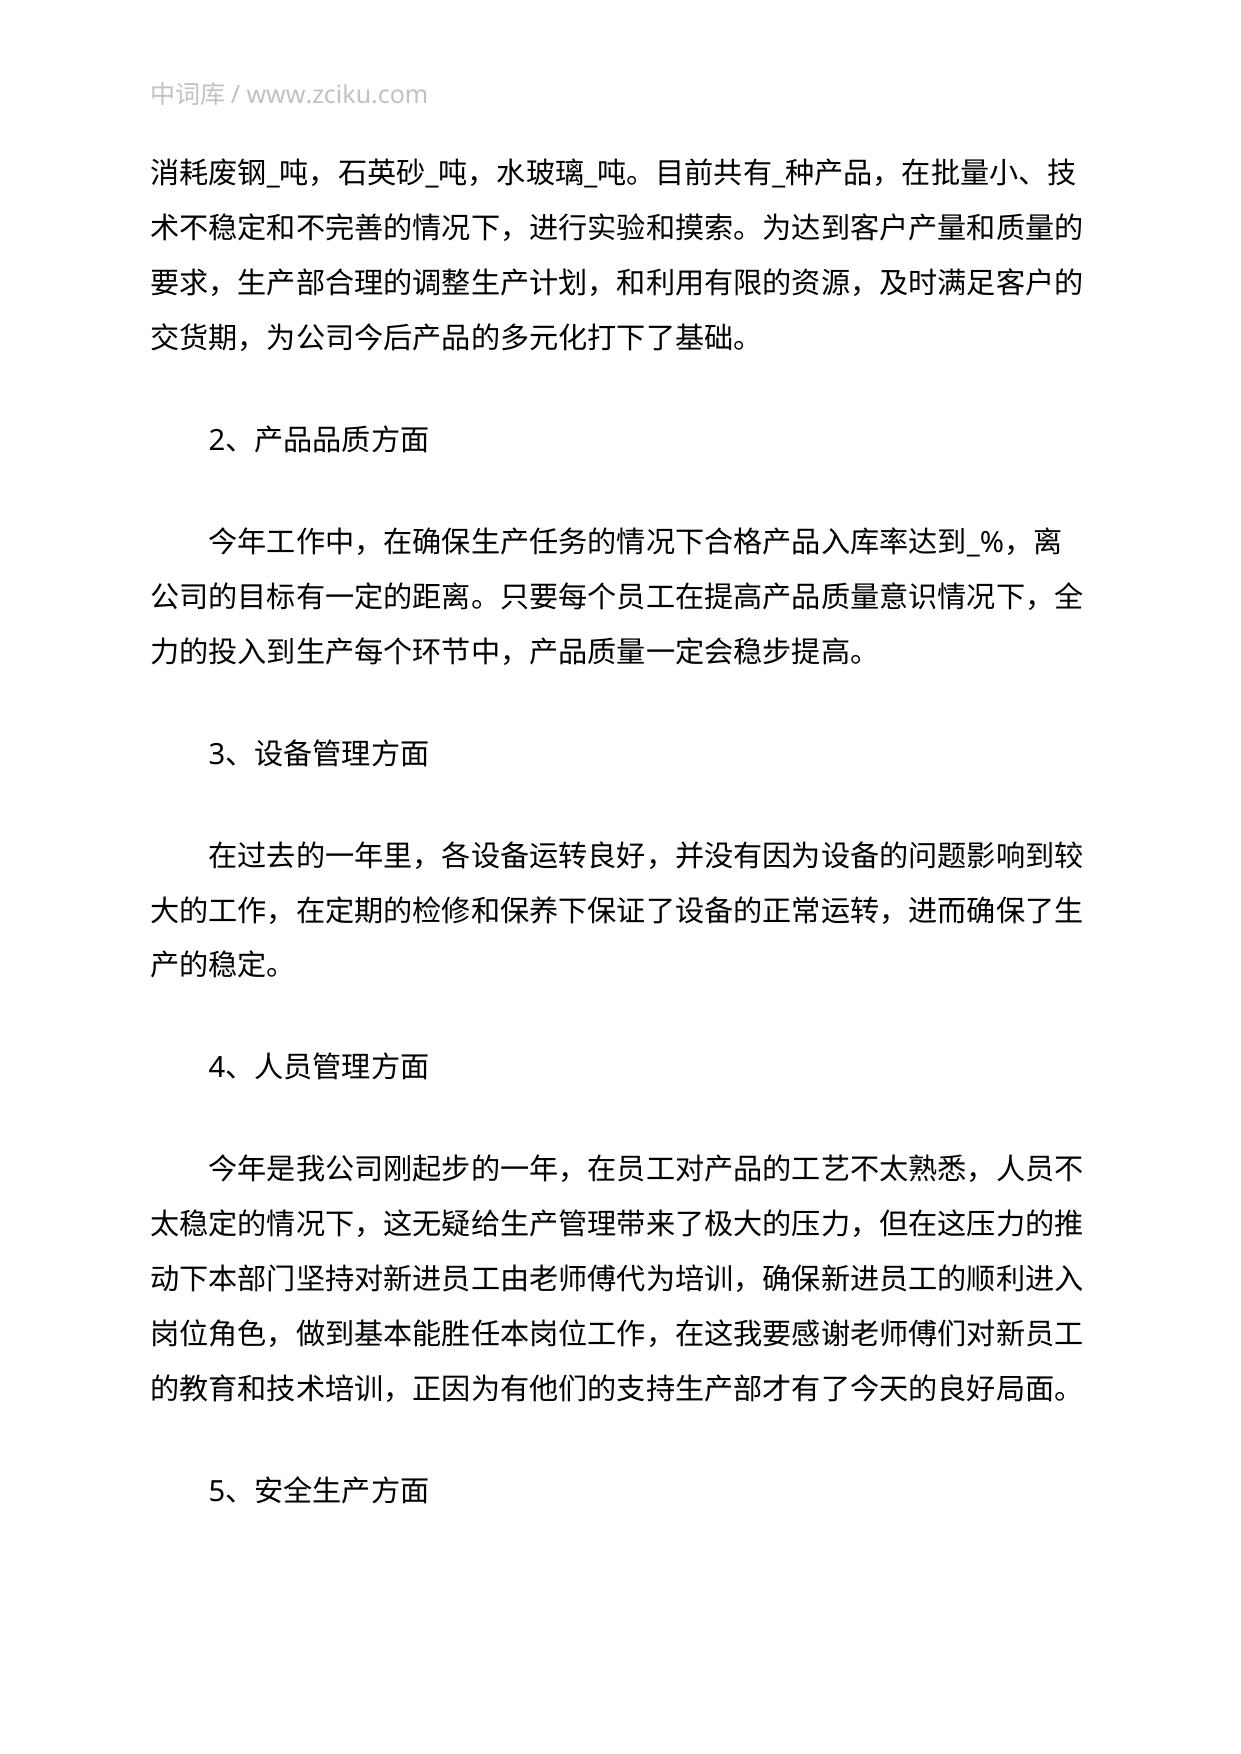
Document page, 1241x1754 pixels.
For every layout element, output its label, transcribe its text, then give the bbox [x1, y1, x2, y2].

text 2、产品品质方面 [150, 417, 1090, 459]
text 4、人员管理方面 [150, 1044, 1090, 1086]
text 5、安全生产方面 [150, 1467, 1090, 1509]
text 今年工作中，在确保生产任务的情况下合格产品入库率达到_%，离公司的目标有一定的距离。只要每个员工在提高产品质量意识情况下，全力的投入到生产每个环节中，产品质量一定会稳步提高。 [150, 518, 1090, 671]
text 3、设备管理方面 [150, 730, 1090, 773]
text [150, 150, 1090, 357]
text 今年是我公司刚起步的一年，在员工对产品的工艺不太熟悉，人员不太稳定的情况下，这无疑给生产管理带来了极大的压力，但在这压力的推动下本部门坚持对新进员工由老师傅代为培训，确保新进员工的顺利进入岗位角色，做到基本能胜任本岗位工作，在这我要感谢老师傅们对新员工的教育和技术培训，正因为有他们的支持生产部才有了今天的良好局面。 [150, 1146, 1090, 1408]
text 在过去的一年里，各设备运转良好，并没有因为设备的问题影响到较大的工作，在定期的检修和保养下保证了设备的正常运转，进而确保了生产的稳定。 [150, 832, 1090, 984]
